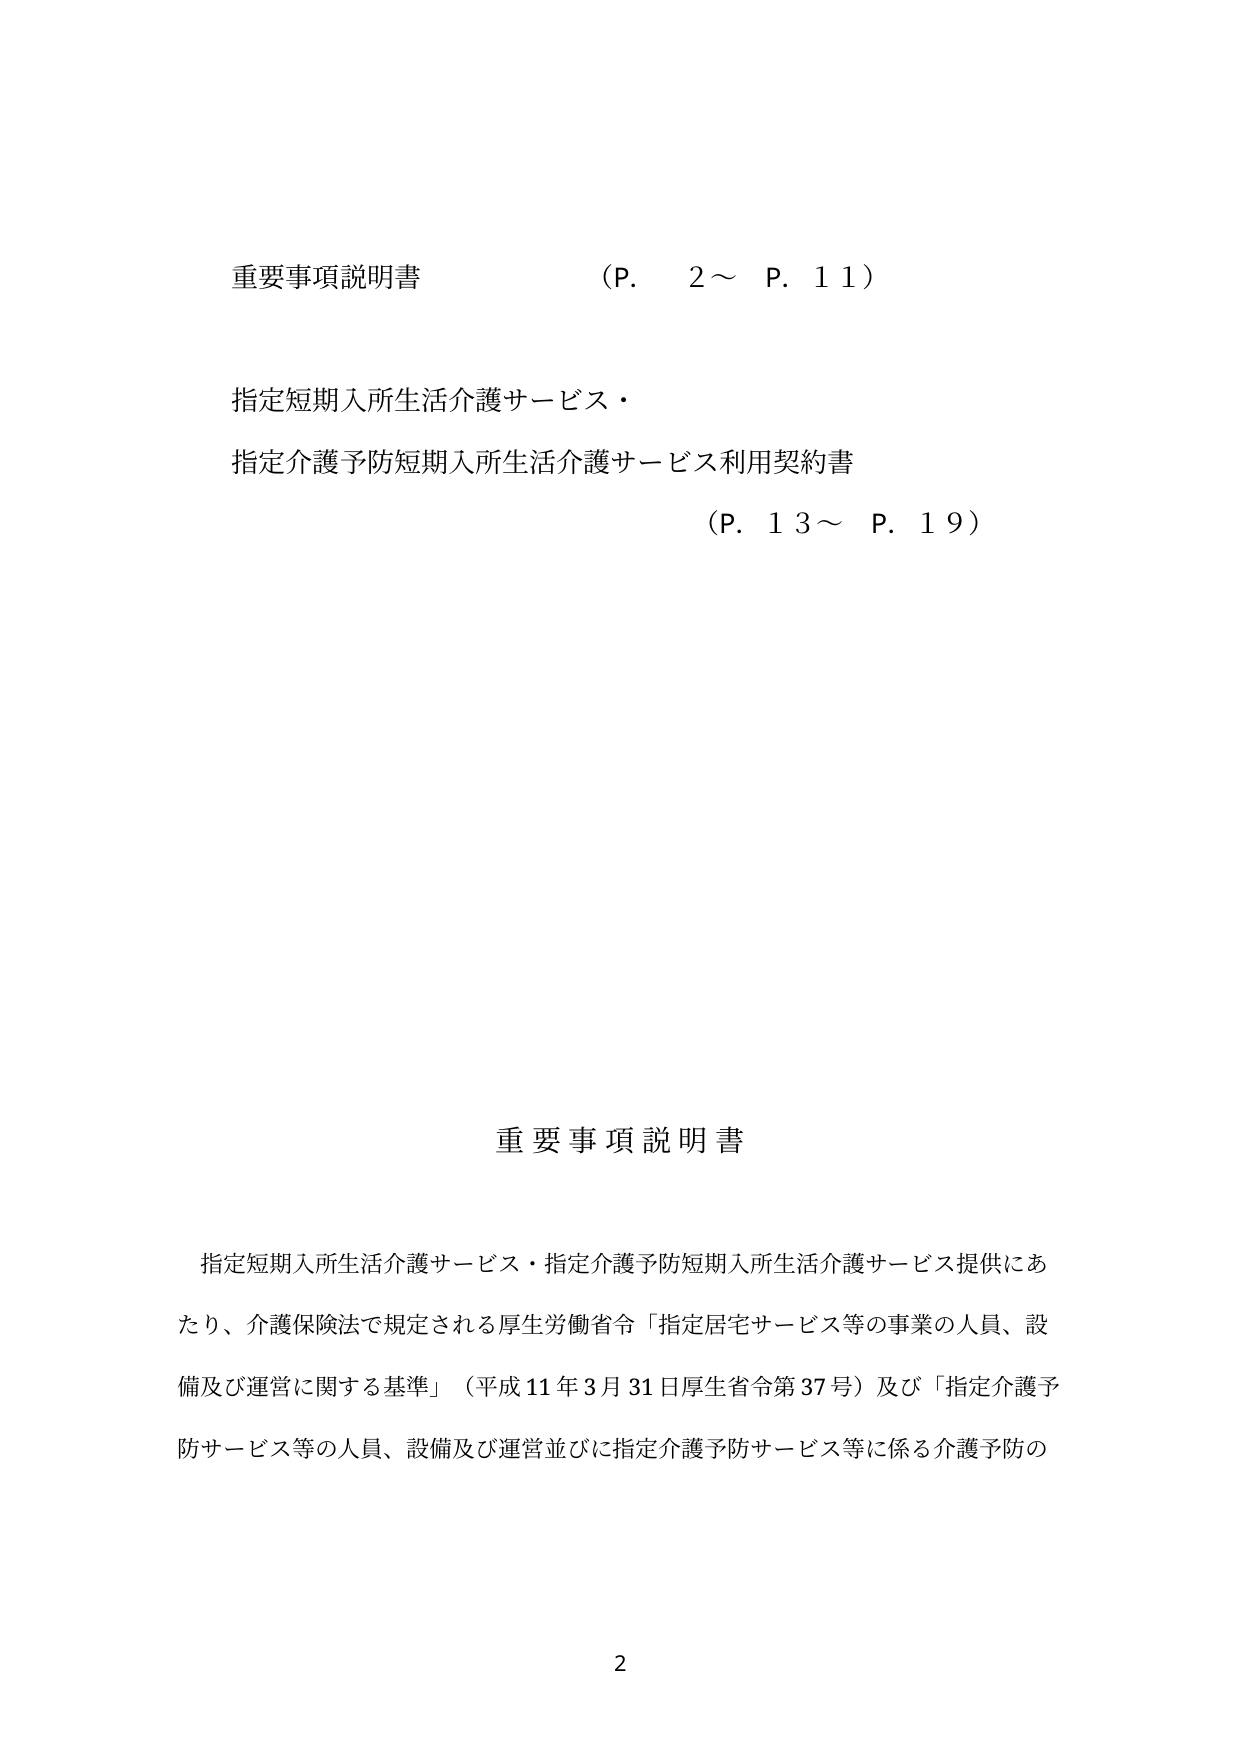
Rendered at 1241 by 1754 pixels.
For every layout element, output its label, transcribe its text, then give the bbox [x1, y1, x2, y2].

text 指定短期入所生活介護サービス・ [177, 368, 1063, 430]
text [177, 1232, 1063, 1478]
text 重 要 事 項 説 明 書 [177, 1108, 1063, 1170]
text 重要事項説明書 （P． ２～ P．１１） [177, 245, 1063, 307]
text 指定介護予防短期入所生活介護サービス利用契約書 [177, 430, 1063, 492]
text （P．１３～ P．１９） [177, 492, 1063, 553]
